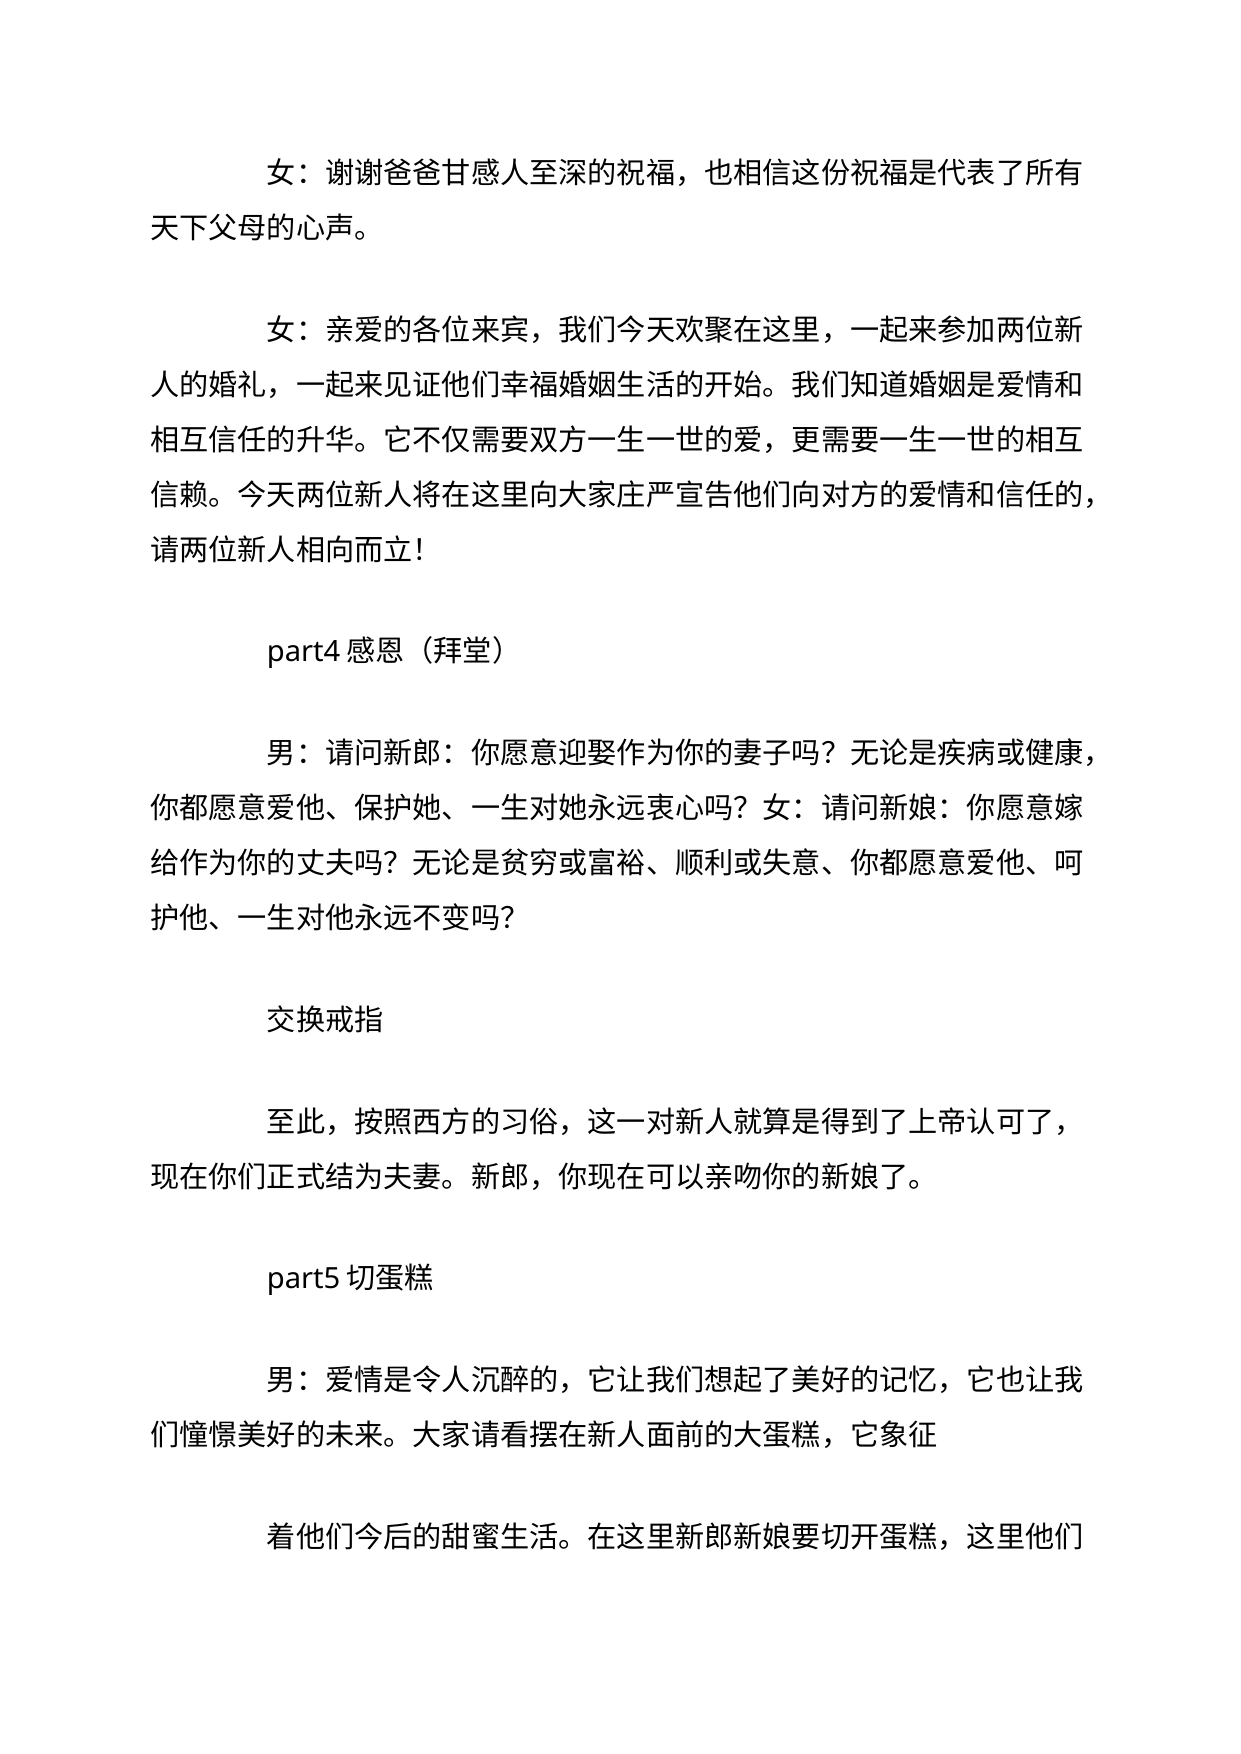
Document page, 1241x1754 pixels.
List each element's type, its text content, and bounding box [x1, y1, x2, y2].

text 女：亲爱的各位来宾，我们今天欢聚在这里，一起来参加两位新人的婚礼，一起来见证他们幸福婚姻生活的开始。我们知道婚姻是爱情和相互信任的升华。它不仅需要双方一生一世的爱，更需要一生一世的相互信赖。今天两位新人将在这里向大家庄严宣告他们向对方的爱情和信任的，请两位新人相向而立！ [150, 307, 1090, 568]
text 交换戒指 [150, 996, 1090, 1039]
text part5切蛋糕 [150, 1255, 1090, 1297]
text 男：爱情是令人沉醉的，它让我们想起了美好的记忆，它也让我们憧憬美好的未来。大家请看摆在新人面前的大蛋糕，它象征 [150, 1357, 1090, 1454]
text 男：请问新郎：你愿意迎娶作为你的妻子吗？无论是疾病或健康，你都愿意爱他、保护她、一生对她永远衷心吗？女：请问新娘：你愿意嫁给作为你的丈夫吗？无论是贫穷或富裕、顺利或失意、你都愿意爱他、呵护他、一生对他永远不变吗？ [150, 730, 1090, 937]
text 至此，按照西方的习俗，这一对新人就算是得到了上帝认可了，现在你们正式结为夫妻。新郎，你现在可以亲吻你的新娘了。 [150, 1098, 1090, 1195]
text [150, 1513, 1090, 1556]
text 女：谢谢爸爸甘感人至深的祝福，也相信这份祝福是代表了所有天下父母的心声。 [150, 150, 1090, 247]
text part4感恩（拜堂） [150, 628, 1090, 670]
